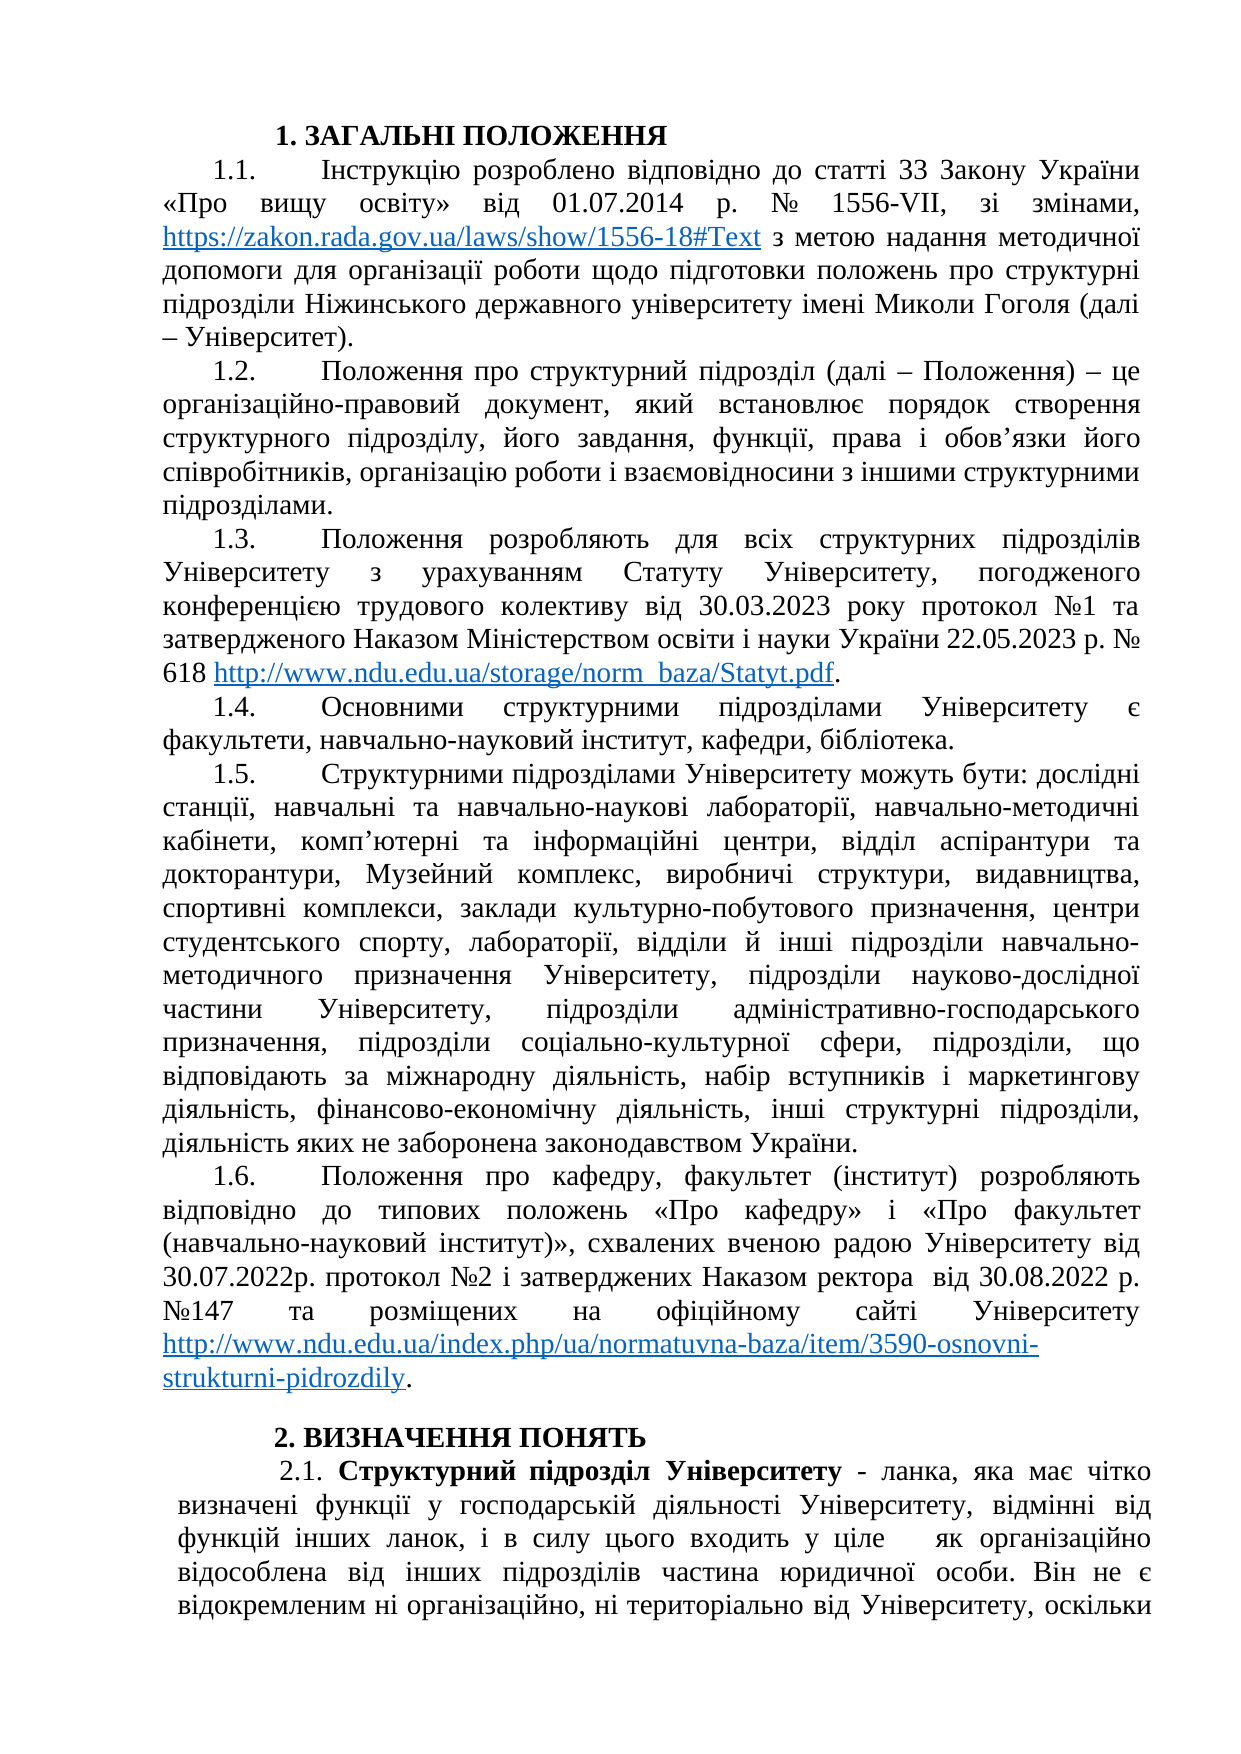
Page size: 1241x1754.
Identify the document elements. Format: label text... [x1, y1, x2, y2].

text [177, 1453, 1152, 1621]
list Положення про структурний підрозділ (далі – Положення) – це організаційно-правовий документ, який встановлює порядок створення структурного підрозділу, його завдання, функції, права і обов’язки його співробітників, організацію роботи і взаємовідносини з іншими структурними підрозділами. [162, 353, 1141, 521]
subtitle ЗАГАЛЬНІ ПОЛОЖЕННЯ [275, 118, 1152, 152]
list Положення розробляють для всіх структурних підрозділів Університету з урахуванням Статуту Університету, погодженого конференцією трудового колективу від 30.03.2023 року протокол №1 та затвердженого Наказом Міністерством освіти і науки України 22.05.2023 p. № 618 http://www.ndu.edu.ua/storage/norm_baza/Statyt.pdf. [162, 521, 1141, 689]
list Положення про кафедру, факультет (інститут) розробляють відповідно до типових положень «Про кафедру» і «Про факультет (навчально-науковий інститут)», схвалених вченою радою Університету від 30.07.2022р. протокол №2 і затверджених Наказом ректора від 30.08.2022 р. №147 та розміщених на офіційному сайті Університету http://www.ndu.edu.ua/index.php/ua/normatuvna-baza/item/3590-osnovni-strukturni-pidrozdily. [162, 1158, 1141, 1393]
subtitle ВИЗНАЧЕННЯ ПОНЯТЬ [273, 1420, 1152, 1453]
list Структурними підрозділами Університету можуть бути: дослідні станції, навчальні та навчально-наукові лабораторії, навчально-методичні кабінети, комп’ютерні та інформаційні центри, відділ аспірантури та докторантури, Музейний комплекс, виробничі структури, видавництва, спортивні комплекси, заклади культурно-побутового призначення, центри студентського спорту, лабораторії, відділи й інші підрозділи навчально-методичного призначення Університету, підрозділи науково-дослідної частини Університету, підрозділи адміністративно-господарського призначення, підрозділи соціально-культурної сфери, підрозділи, що відповідають за міжнародну діяльність, набір вступників і маркетингову діяльність, фінансово-економічну діяльність, інші структурні підрозділи, діяльність яких не заборонена законодавством України. [162, 756, 1141, 1158]
list Основними структурними підрозділами Університету є факультети, навчально-науковий інститут, кафедри, бібліотека. [162, 689, 1141, 756]
list Інструкцію розроблено відповідно до статті 33 Закону України «Про вищу освіту» від 01.07.2014 р. № 1556-VII, зі змінами, https://zakon.rada.gov.ua/laws/show/1556-18#Text з метою надання методичної допомоги для організації роботи щодо підготовки положень про структурні підрозділи Ніжинського державного університету імені Миколи Гоголя (далі – Університет). [162, 152, 1141, 353]
